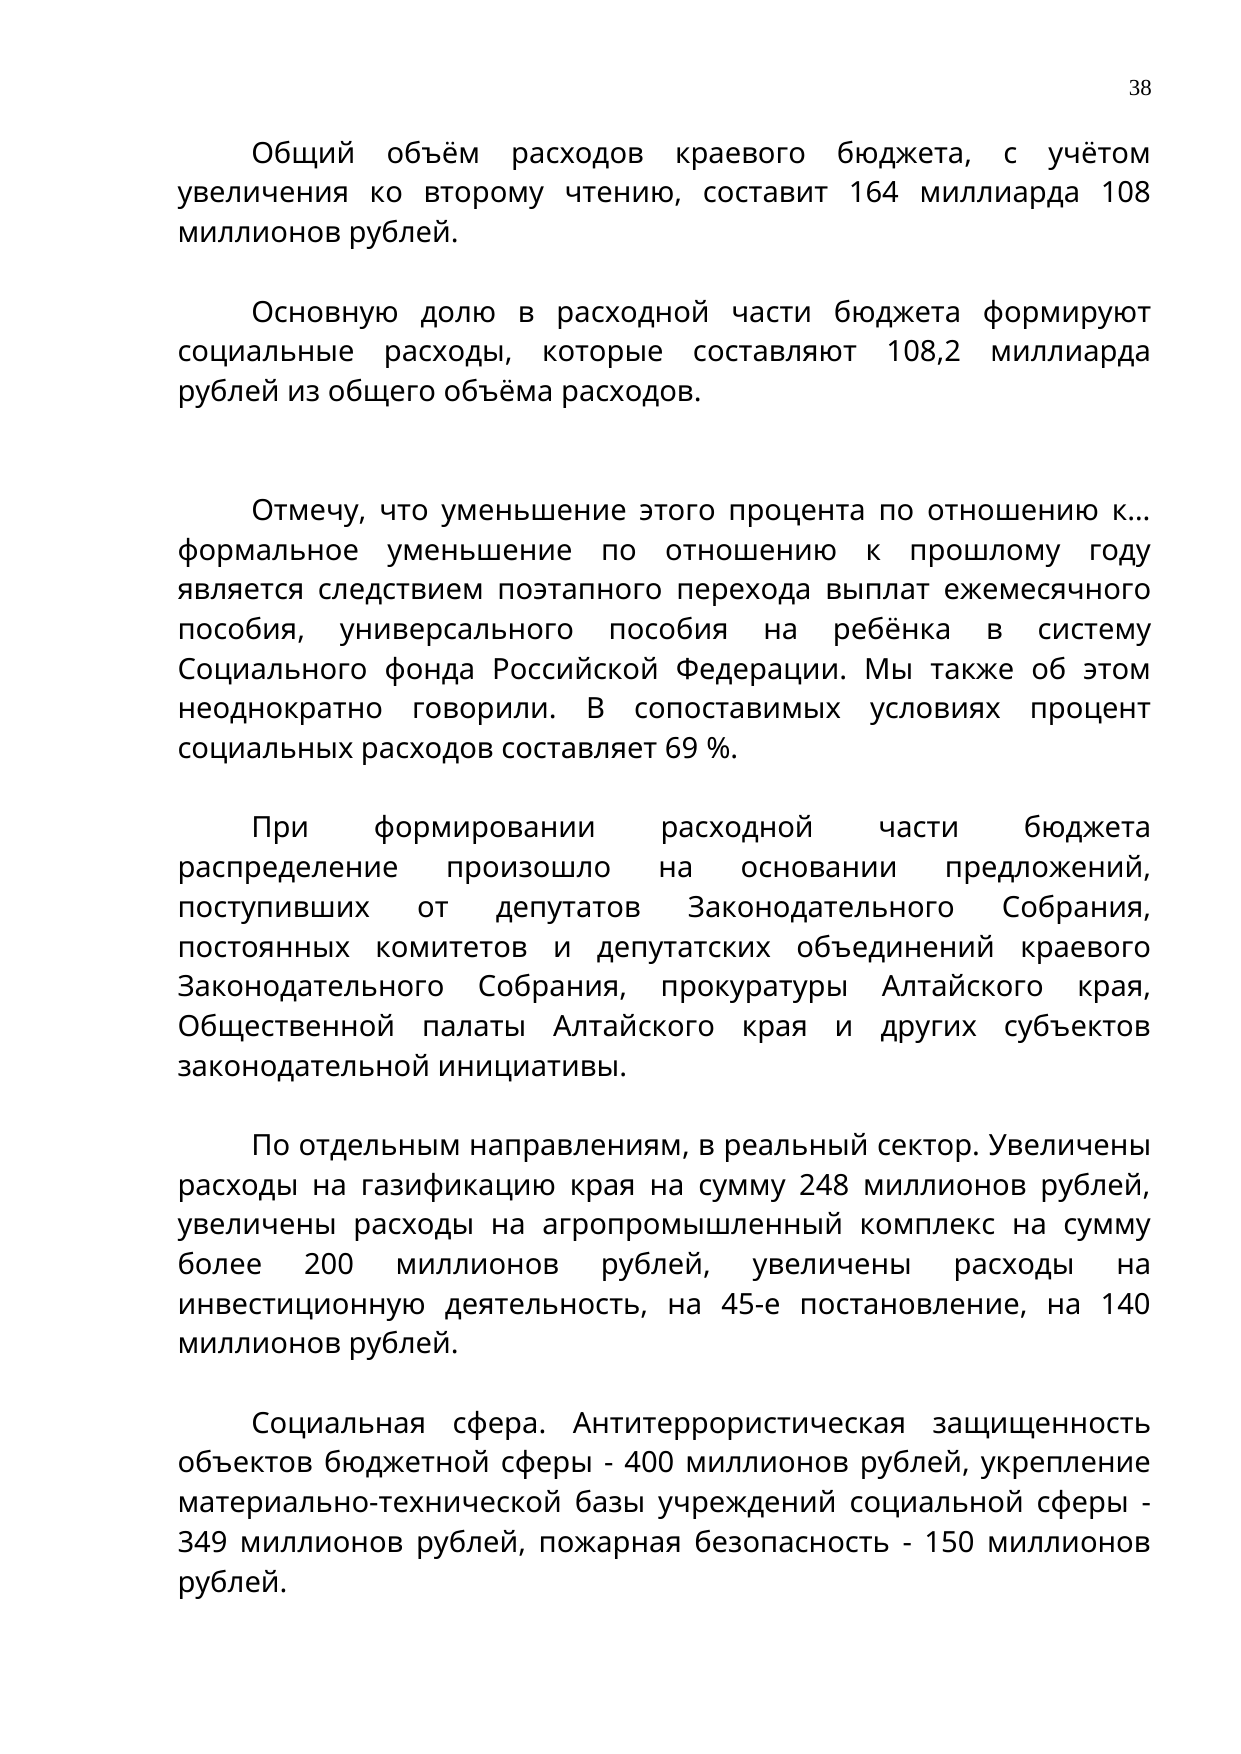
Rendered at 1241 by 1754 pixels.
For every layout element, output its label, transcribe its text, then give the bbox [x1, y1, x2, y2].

text По отдельным направлениям, в реальный сектор. Увеличены расходы на газификацию края на сумму 248 миллионов рублей, увеличены расходы на агропромышленный комплекс на сумму более 200 миллионов рублей, увеличены расходы на инвестиционную деятельность, на 45-е постановление, на 140 миллионов рублей. [177, 1124, 1152, 1362]
text При формировании расходной части бюджета распределение произошло на основании предложений, поступивших от депутатов Законодательного Собрания, постоянных комитетов и депутатских объединений краевого Законодательного Собрания, прокуратуры Алтайского края, Общественной палаты Алтайского края и других субъектов законодательной инициативы. [177, 807, 1152, 1084]
text Отмечу, что уменьшение этого процента по отношению к… формальное уменьшение по отношению к прошлому году является следствием поэтапного перехода выплат ежемесячного пособия, универсального пособия на ребёнка в систему Социального фонда Российской Федерации. Мы также об этом неоднократно говорили. В сопоставимых условиях процент социальных расходов составляет 69 %. [177, 489, 1152, 767]
text Социальная сфера. Антитеррористическая защищенность объектов бюджетной сферы - 400 миллионов рублей, укрепление материально-технической базы учреждений социальной сферы - 349 миллионов рублей, пожарная безопасность - 150 миллионов рублей. [177, 1402, 1152, 1601]
text Основную долю в расходной части бюджета формируют социальные расходы, которые составляют 108,2 миллиарда рублей из общего объёма расходов. [177, 291, 1152, 410]
text Общий объём расходов краевого бюджета, с учётом увеличения ко второму чтению, составит 164 миллиарда 108 миллионов рублей. [177, 132, 1152, 251]
